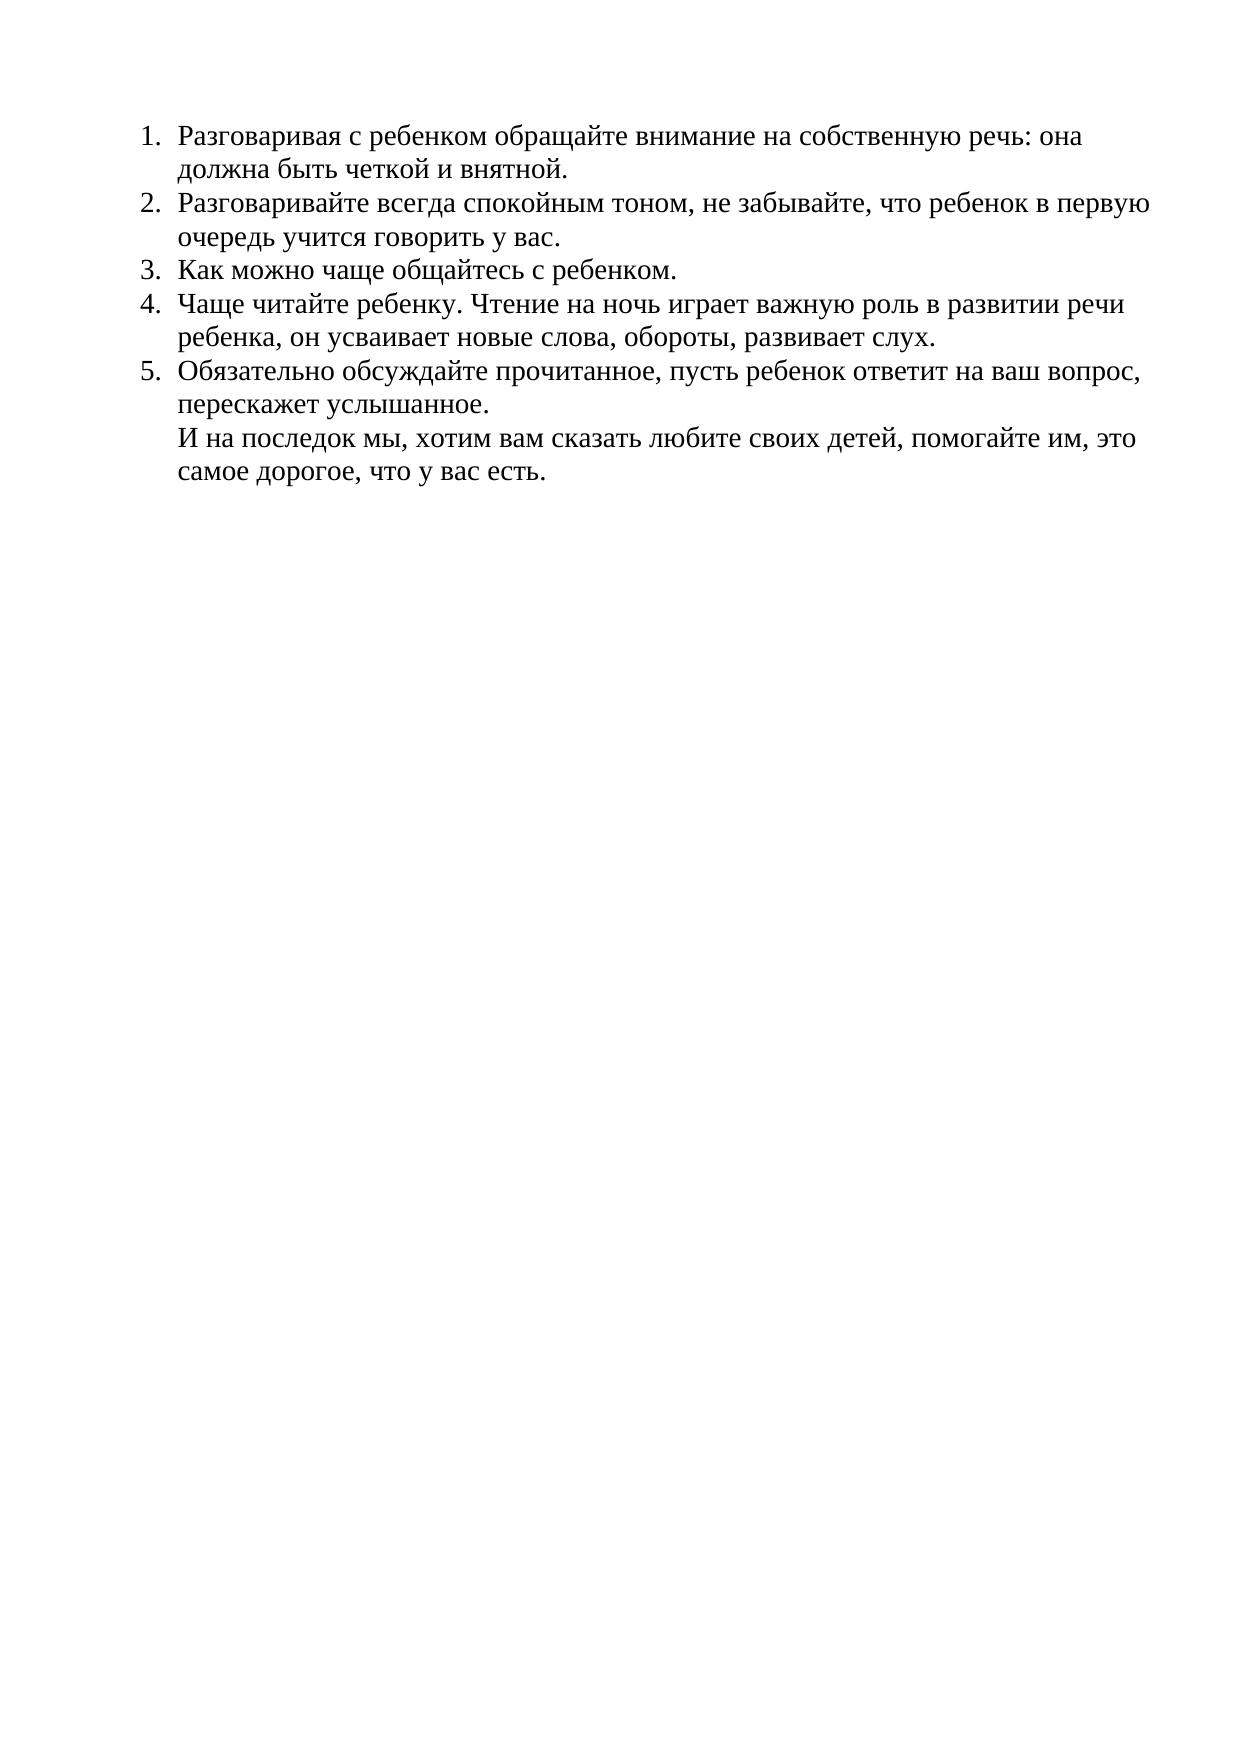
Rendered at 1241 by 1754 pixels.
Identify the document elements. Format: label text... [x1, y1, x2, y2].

list Обязательно обсуждайте прочитанное, пусть ребенок ответит на ваш вопрос, перескажет услышанное. [140, 353, 1152, 420]
list Чаще читайте ребенку. Чтение на ночь играет важную роль в развитии речи ребенка, он усваивает новые слова, обороты, развивает слух. [140, 286, 1152, 353]
text И на последок мы, хотим вам сказать любите своих детей, помогайте им, это самое дорогое, что у вас есть. [177, 420, 1152, 487]
list Разговаривая с ребенком обращайте внимание на собственную речь: она должна быть четкой и внятной. [140, 118, 1152, 185]
list Как можно чаще общайтесь с ребенком. [140, 252, 1152, 286]
list Разговаривайте всегда спокойным тоном, не забывайте, что ребенок в первую очередь учится говорить у вас. [140, 185, 1152, 252]
